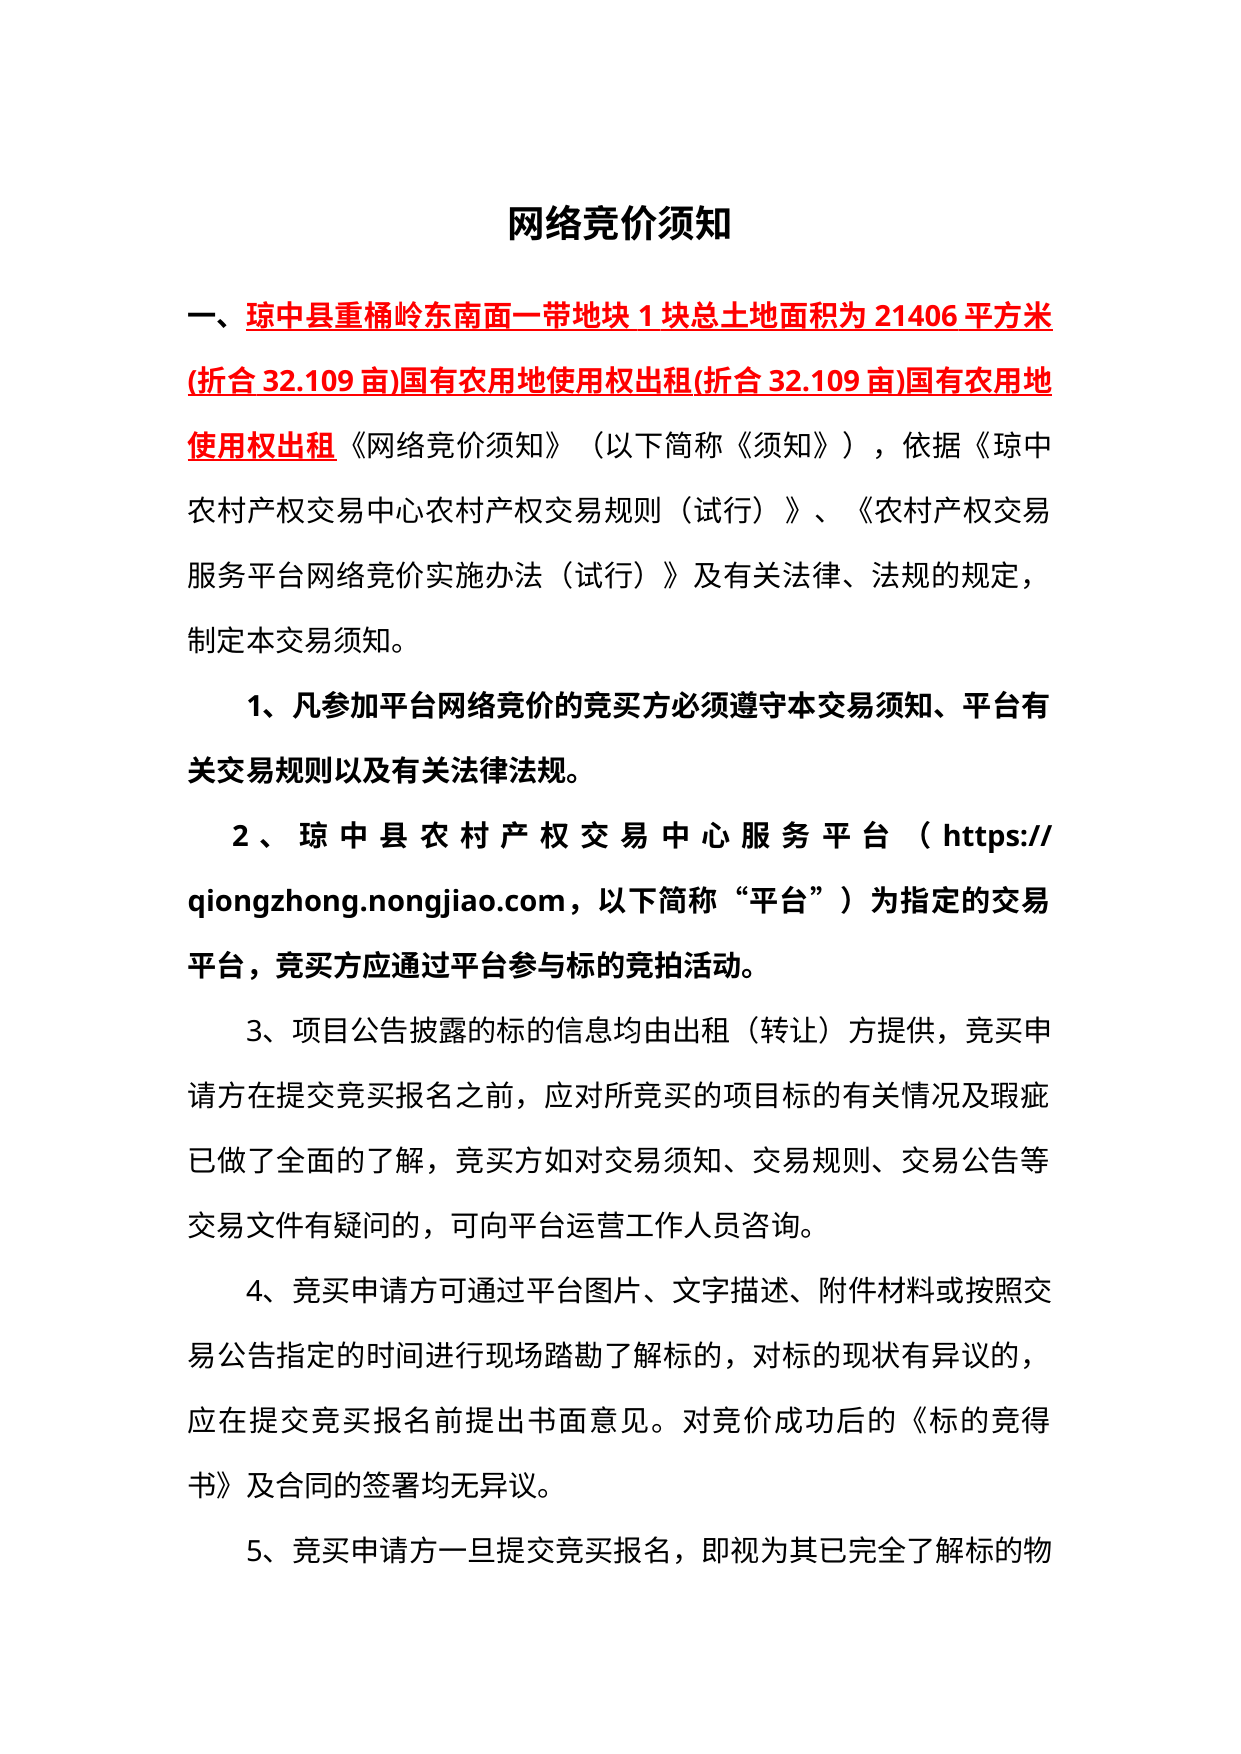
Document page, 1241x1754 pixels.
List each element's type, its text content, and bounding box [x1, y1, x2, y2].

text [187, 1516, 1053, 1581]
subtitle 网络竞价须知 [187, 189, 1053, 254]
text 4、竞买申请方可通过平台图片、文字描述、附件材料或按照交易公告指定的时间进行现场踏勘了解标的，对标的现状有异议的，应在提交竞买报名前提出书面意见。对竞价成功后的《标的竞得书》及合同的签署均无异议。 [187, 1256, 1053, 1516]
list 琼中县重桶岭东南面一带地块1块总土地面积为21406平方米(折合32.109亩)国有农用地使用权出租(折合32.109亩)国有农用地使用权出租《网络竞价须知》（以下简称《须知》），依据《琼中农村产权交易中心农村产权交易规则（试行）》、《农村产权交易服务平台网络竞价实施办法（试行）》及有关法律、法规的规定，制定本交易须知。 [187, 281, 1053, 671]
text 3、项目公告披露的标的信息均由出租（转让）方提供，竞买申请方在提交竞买报名之前，应对所竞买的项目标的有关情况及瑕疵已做了全面的了解，竞买方如对交易须知、交易规则、交易公告等交易文件有疑问的，可向平台运营工作人员咨询。 [187, 996, 1053, 1256]
text 1、凡参加平台网络竞价的竞买方必须遵守本交易须知、平台有关交易规则以及有关法律法规。 [187, 671, 1053, 801]
text 2、琼中县农村产权交易中心服务平台（https://qiongzhong.nongjiao.com，以下简称“平台”）为指定的交易平台，竞买方应通过平台参与标的竞拍活动。 [187, 801, 1053, 996]
